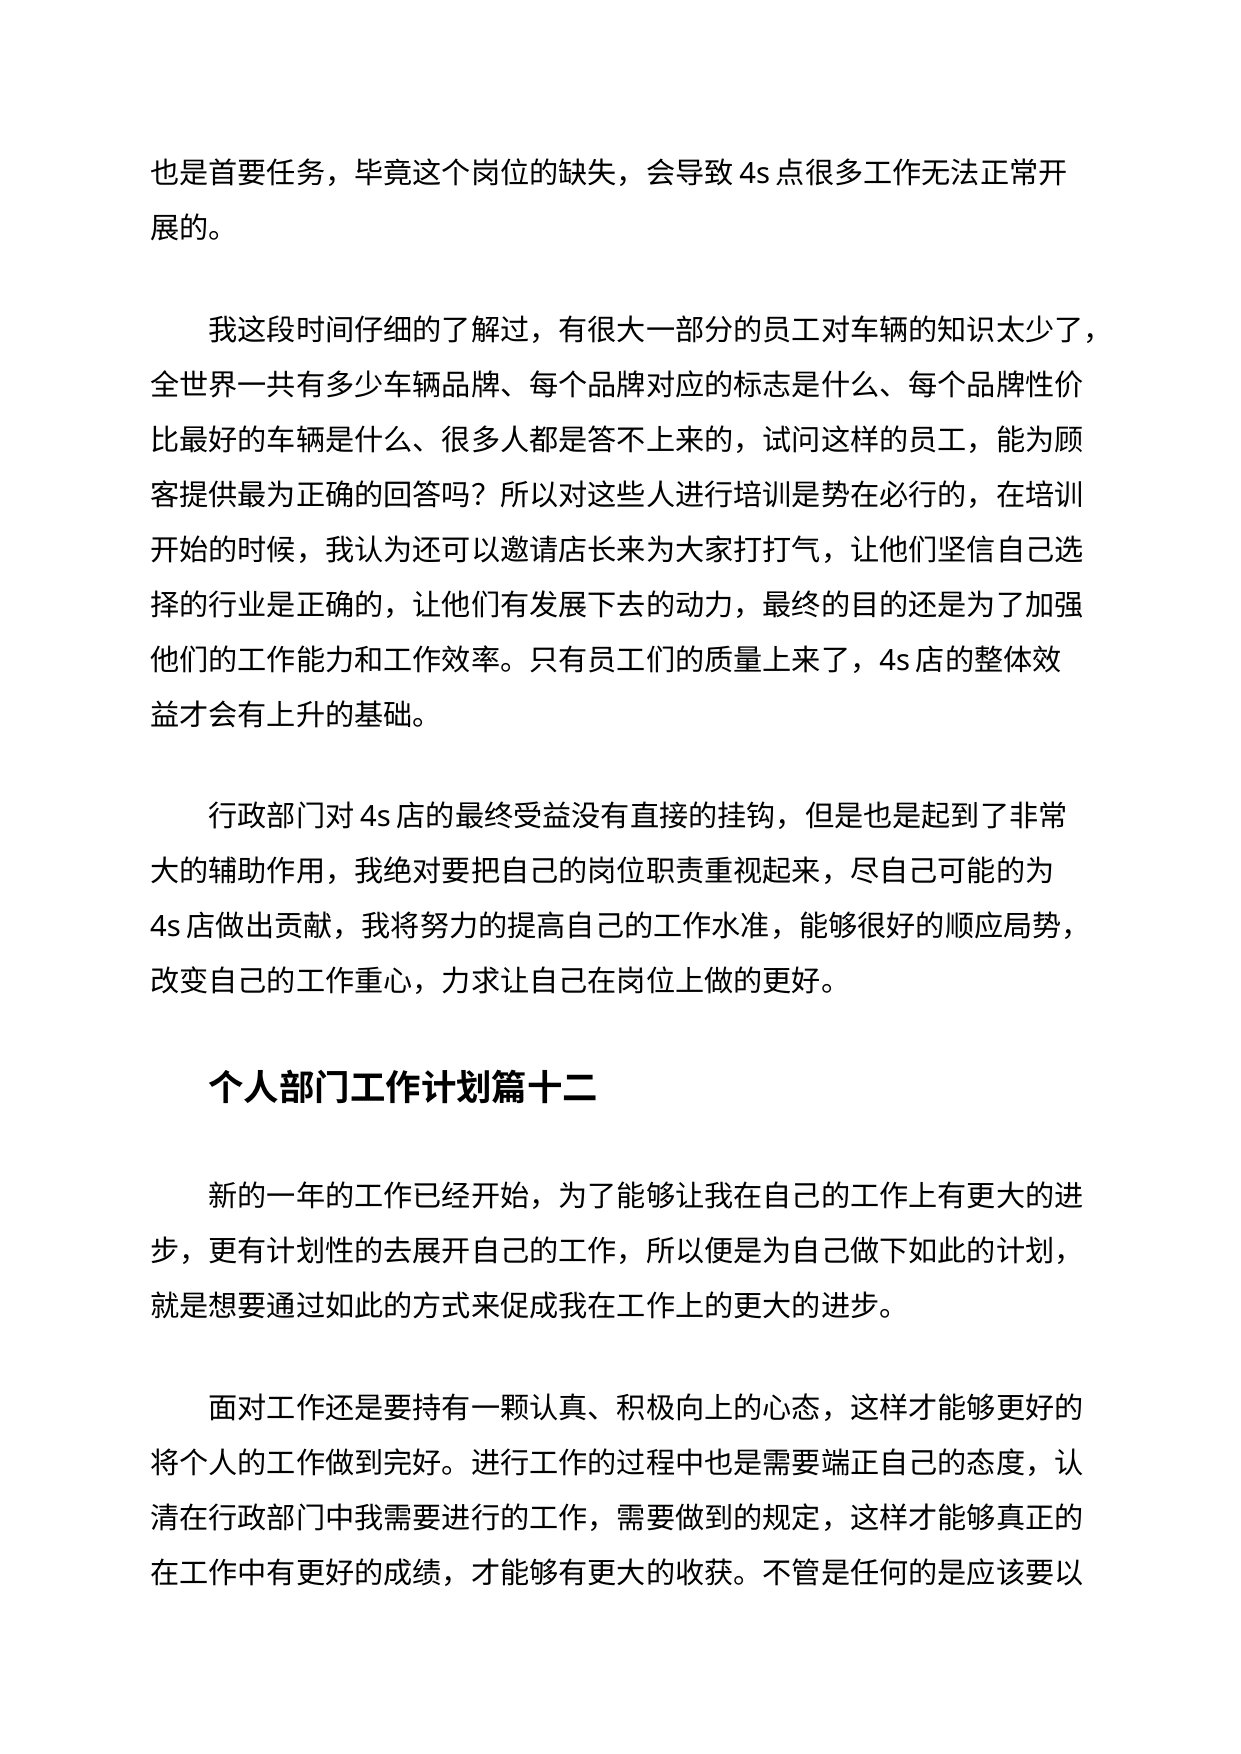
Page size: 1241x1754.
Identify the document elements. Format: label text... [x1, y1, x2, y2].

text 个人部门工作计划篇十二 [150, 1059, 1090, 1111]
text 我这段时间仔细的了解过，有很大一部分的员工对车辆的知识太少了，全世界一共有多少车辆品牌、每个品牌对应的标志是什么、每个品牌性价比最好的车辆是什么、很多人都是答不上来的，试问这样的员工，能为顾客提供最为正确的回答吗？所以对这些人进行培训是势在必行的，在培训开始的时候，我认为还可以邀请店长来为大家打打气，让他们坚信自己选择的行业是正确的，让他们有发展下去的动力，最终的目的还是为了加强他们的工作能力和工作效率。只有员工们的质量上来了，4s店的整体效益才会有上升的基础。 [150, 307, 1090, 733]
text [150, 1384, 1090, 1592]
text 行政部门对4s店的最终受益没有直接的挂钩，但是也是起到了非常大的辅助作用，我绝对要把自己的岗位职责重视起来，尽自己可能的为4s店做出贡献，我将努力的提高自己的工作水准，能够很好的顺应局势，改变自己的工作重心，力求让自己在岗位上做的更好。 [150, 793, 1090, 1000]
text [150, 150, 1090, 247]
text 新的一年的工作已经开始，为了能够让我在自己的工作上有更大的进步，更有计划性的去展开自己的工作，所以便是为自己做下如此的计划，就是想要通过如此的方式来促成我在工作上的更大的进步。 [150, 1173, 1090, 1325]
